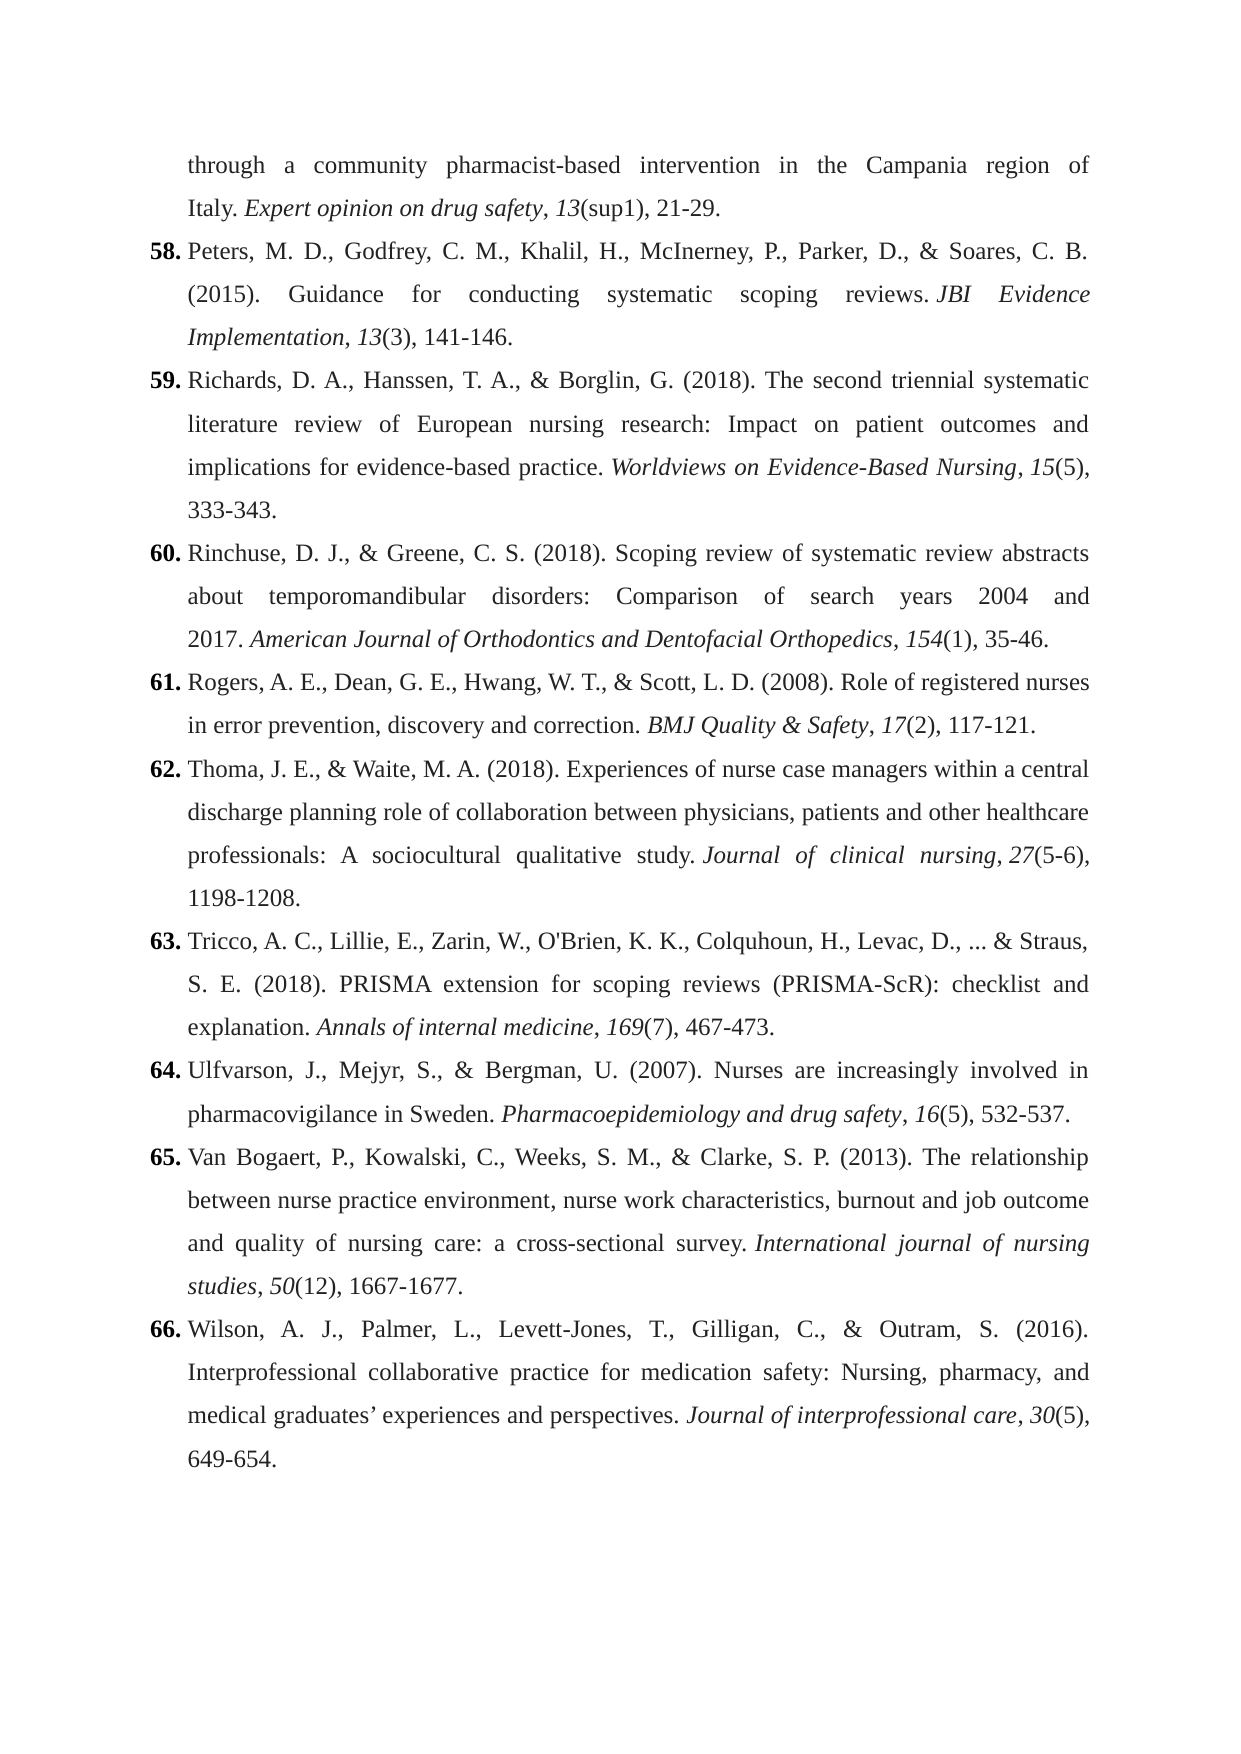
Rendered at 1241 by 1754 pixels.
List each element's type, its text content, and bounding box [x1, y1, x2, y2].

list Rogers, A. E., Dean, G. E., Hwang, W. T., & Scott, L. D. (2008). Role of registered nurses in error prevention, discovery and correction. BMJ Quality & Safety, 17(2), 117-121. [150, 667, 1090, 739]
list Richards, D. A., Hanssen, T. A., & Borglin, G. (2018). The second triennial systematic literature review of European nursing research: Impact on patient outcomes and implications for evidence‐based practice. Worldviews on Evidence‐Based Nursing, 15(5), 333-343. [150, 366, 1090, 524]
list Thoma, J. E., & Waite, M. A. (2018). Experiences of nurse case managers within a central discharge planning role of collaboration between physicians, patients and other healthcare professionals: A sociocultural qualitative study. Journal of clinical nursing, 27(5-6), 1198-1208. [150, 754, 1090, 912]
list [150, 150, 1090, 222]
list Ulfvarson, J., Mejyr, S., & Bergman, U. (2007). Nurses are increasingly involved in pharmacovigilance in Sweden. Pharmacoepidemiology and drug safety, 16(5), 532-537. [150, 1056, 1090, 1127]
list Tricco, A. C., Lillie, E., Zarin, W., O'Brien, K. K., Colquhoun, H., Levac, D., ... & Straus, S. E. (2018). PRISMA extension for scoping reviews (PRISMA-ScR): checklist and explanation. Annals of internal medicine, 169(7), 467-473. [150, 926, 1090, 1041]
list Peters, M. D., Godfrey, C. M., Khalil, H., McInerney, P., Parker, D., & Soares, C. B. (2015). Guidance for conducting systematic scoping reviews. JBI Evidence Implementation, 13(3), 141-146. [150, 236, 1090, 351]
list Van Bogaert, P., Kowalski, C., Weeks, S. M., & Clarke, S. P. (2013). The relationship between nurse practice environment, nurse work characteristics, burnout and job outcome and quality of nursing care: a cross-sectional survey. International journal of nursing studies, 50(12), 1667-1677. [150, 1142, 1090, 1300]
list Wilson, A. J., Palmer, L., Levett-Jones, T., Gilligan, C., & Outram, S. (2016). Interprofessional collaborative practice for medication safety: Nursing, pharmacy, and medical graduates’ experiences and perspectives. Journal of interprofessional care, 30(5), 649-654. [150, 1314, 1090, 1472]
list Rinchuse, D. J., & Greene, C. S. (2018). Scoping review of systematic review abstracts about temporomandibular disorders: Comparison of search years 2004 and 2017. American Journal of Orthodontics and Dentofacial Orthopedics, 154(1), 35-46. [150, 538, 1090, 653]
